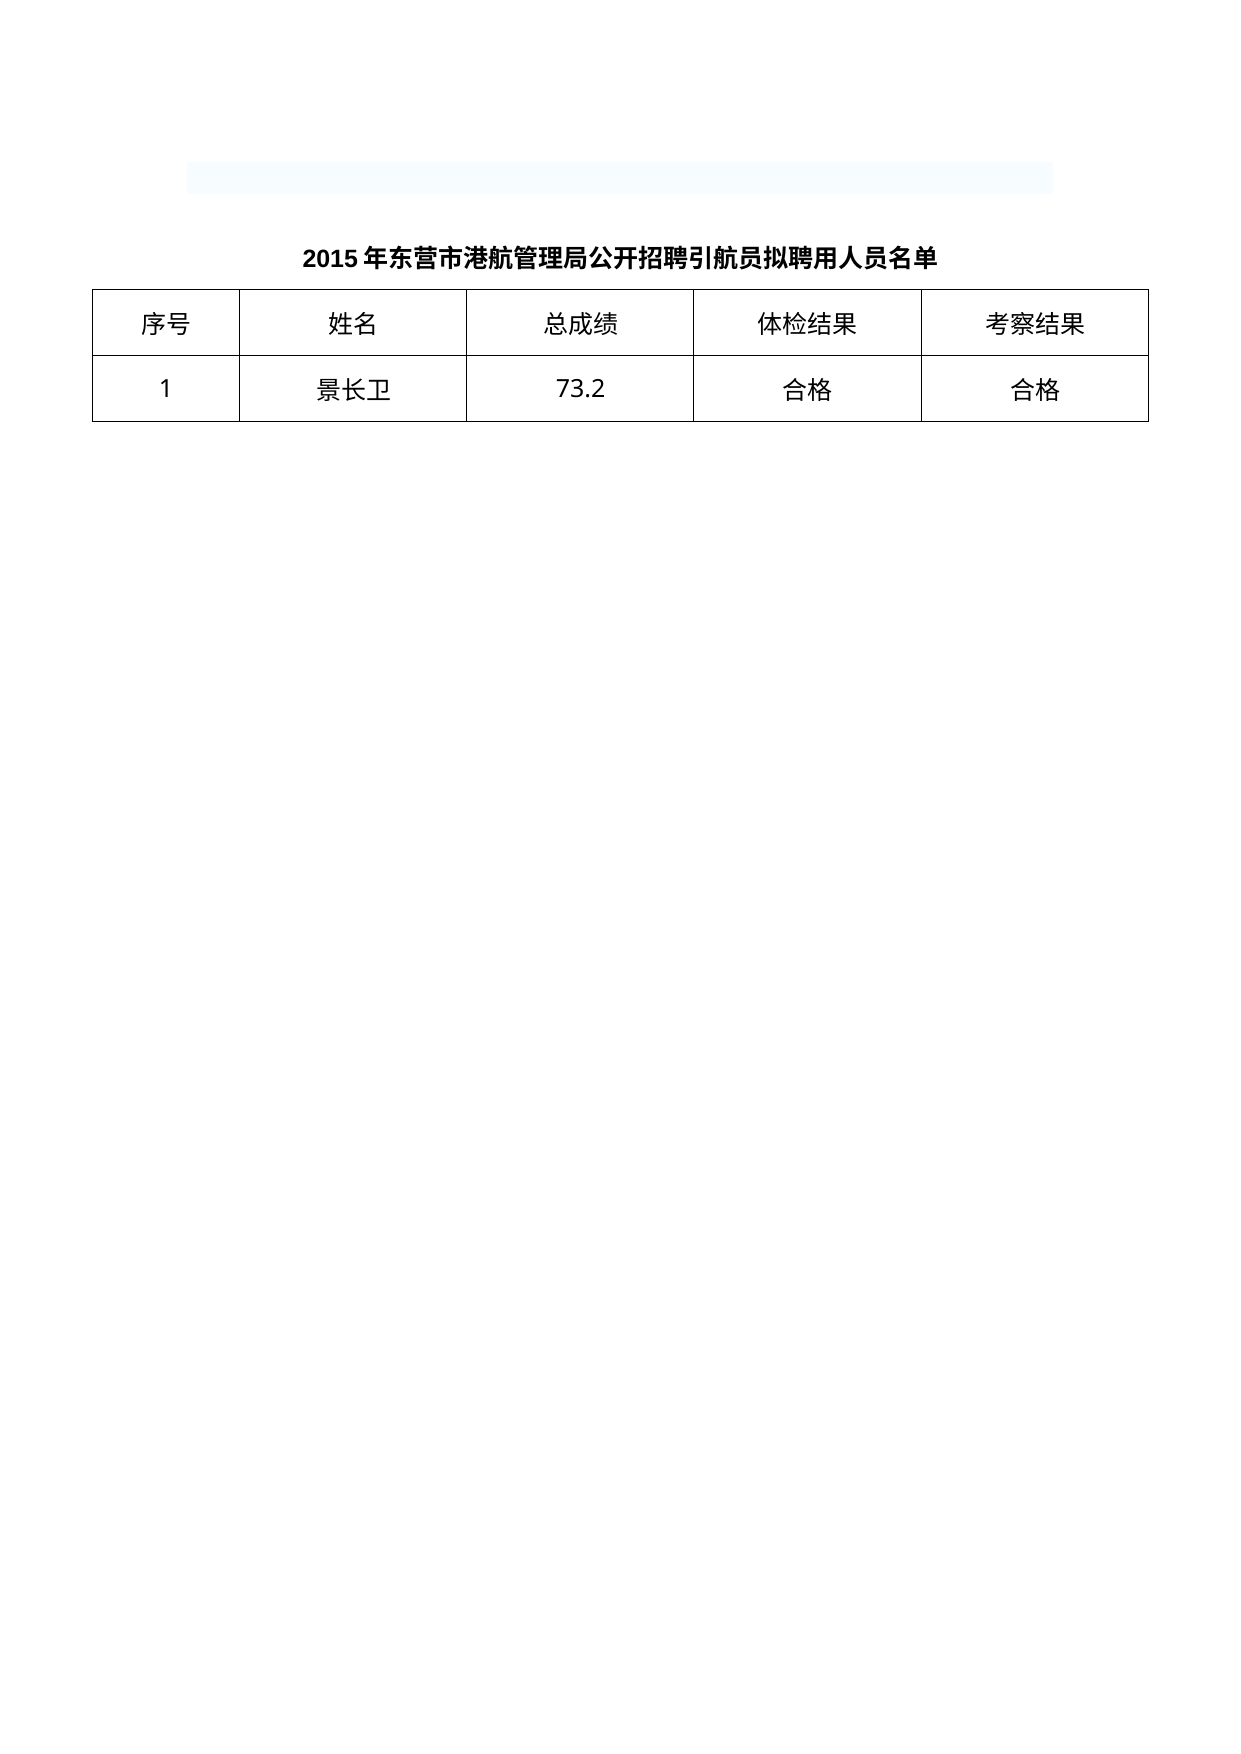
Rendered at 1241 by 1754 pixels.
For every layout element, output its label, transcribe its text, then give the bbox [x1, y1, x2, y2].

table_cell 考察结果 [922, 290, 1148, 355]
table_cell 总成绩 [467, 290, 693, 355]
table_cell 1 [93, 356, 239, 421]
table_cell 姓名 [240, 290, 466, 355]
table_cell 景长卫 [240, 356, 466, 421]
table_cell 合格 [922, 356, 1148, 421]
table_cell 73.2 [467, 356, 693, 421]
table_cell 体检结果 [694, 290, 921, 355]
table_cell 序号 [93, 290, 239, 355]
table_cell 合格 [694, 356, 921, 421]
table_header 2015年东营市港航管理局公开招聘引航员拟聘用人员名单 [92, 224, 1148, 289]
